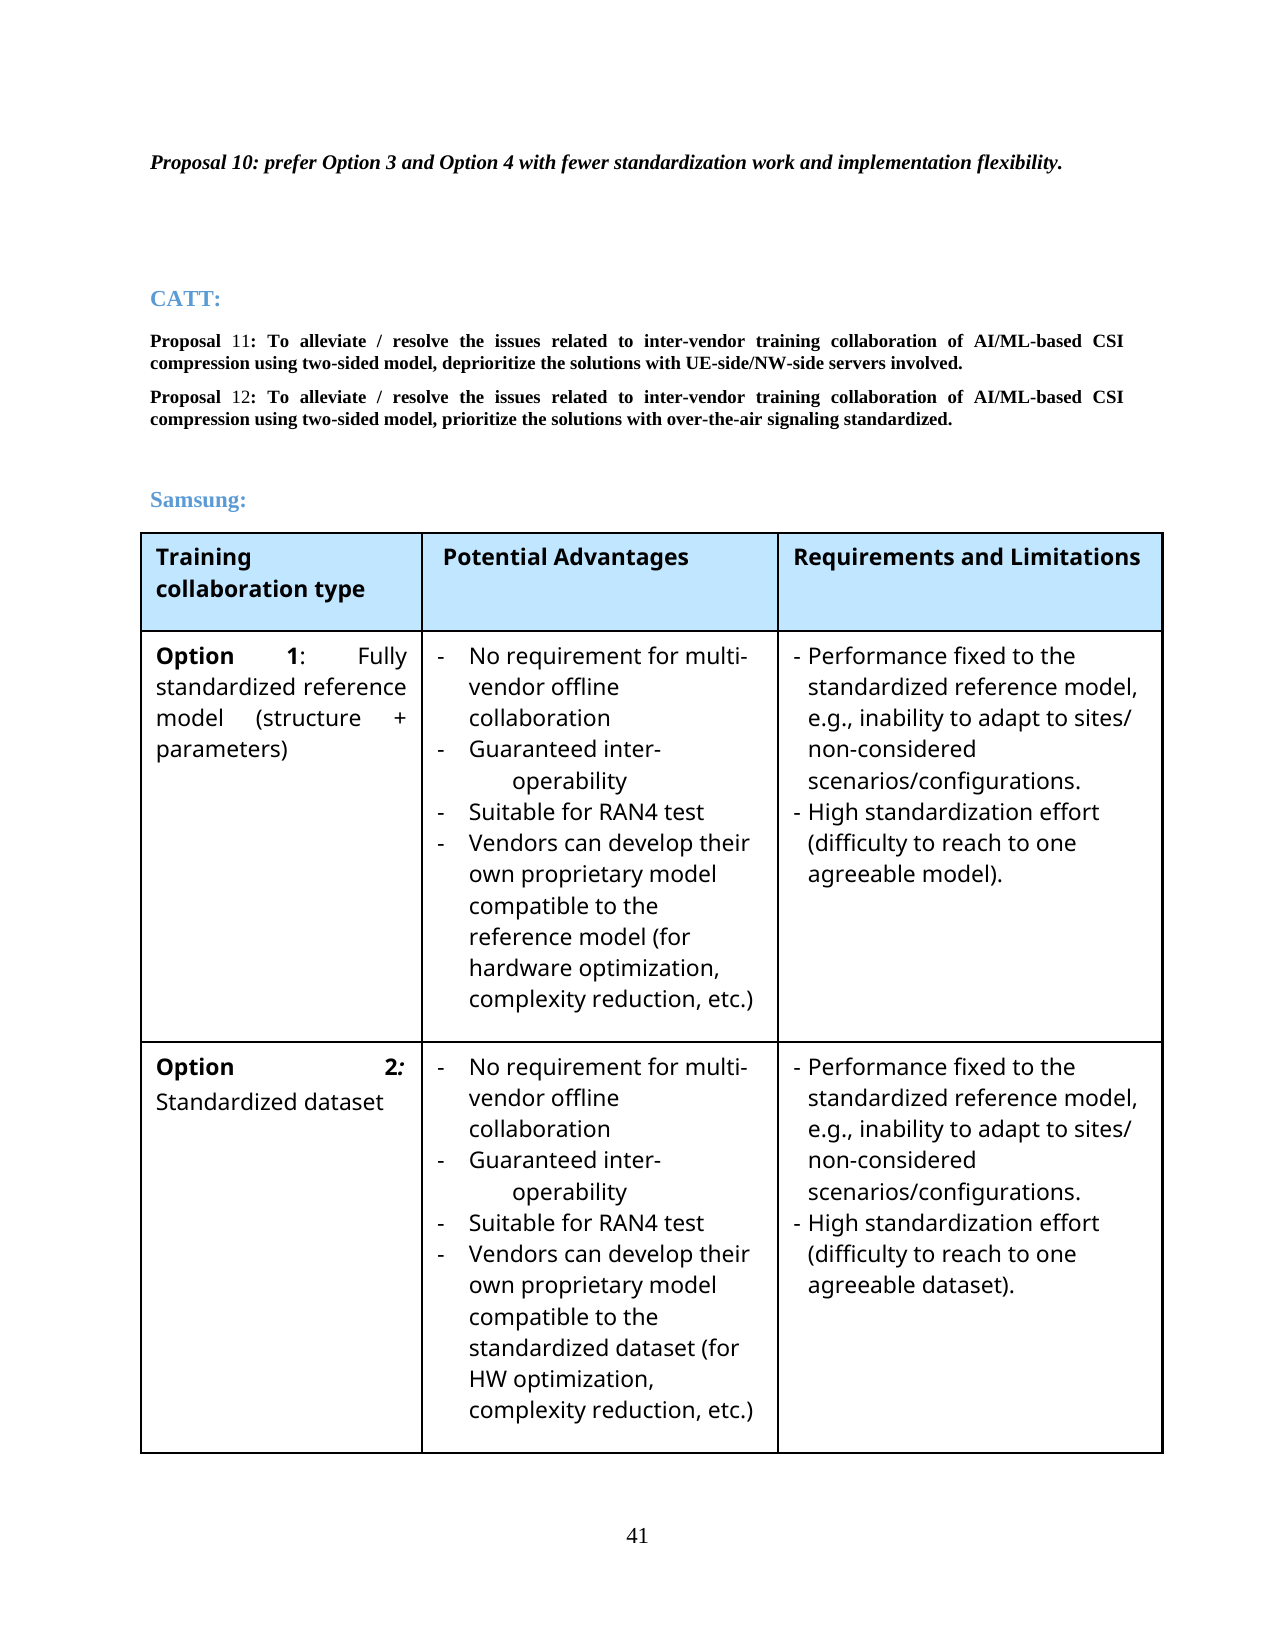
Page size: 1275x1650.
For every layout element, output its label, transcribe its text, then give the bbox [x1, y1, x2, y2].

table_cell Option 1: Fully standardized reference model (structure + parameters) [142, 632, 421, 1041]
table_header Potential Advantages [423, 534, 777, 630]
table_cell Performance fixed to the standardized reference model, e.g., inability to adapt to sites/ non-considered scenarios/configurations. High standardization effort (difficulty to reach to one agreeable dataset). [779, 1043, 1161, 1452]
text Samsung: [150, 487, 1125, 513]
table_cell Option 2: Standardized dataset [142, 1043, 421, 1452]
table_cell Performance fixed to the standardized reference model, e.g., inability to adapt to sites/ non-considered scenarios/configurations. High standardization effort (difficulty to reach to one agreeable model). [779, 632, 1161, 1041]
table_header Requirements and Limitations [779, 534, 1161, 630]
text CATT: [150, 285, 1125, 311]
table_cell No requirement for multi-vendor offline collaboration Guaranteed inter-operability Suitable for RAN4 test Vendors can develop their own proprietary model compatible to the reference model (for hardware optimization, complexity reduction, etc.) [423, 632, 777, 1041]
table_cell No requirement for multi-vendor offline collaboration Guaranteed inter-operability Suitable for RAN4 test Vendors can develop their own proprietary model compatible to the standardized dataset (for HW optimization, complexity reduction, etc.) [423, 1043, 777, 1452]
table_header Training collaboration type [142, 534, 421, 630]
